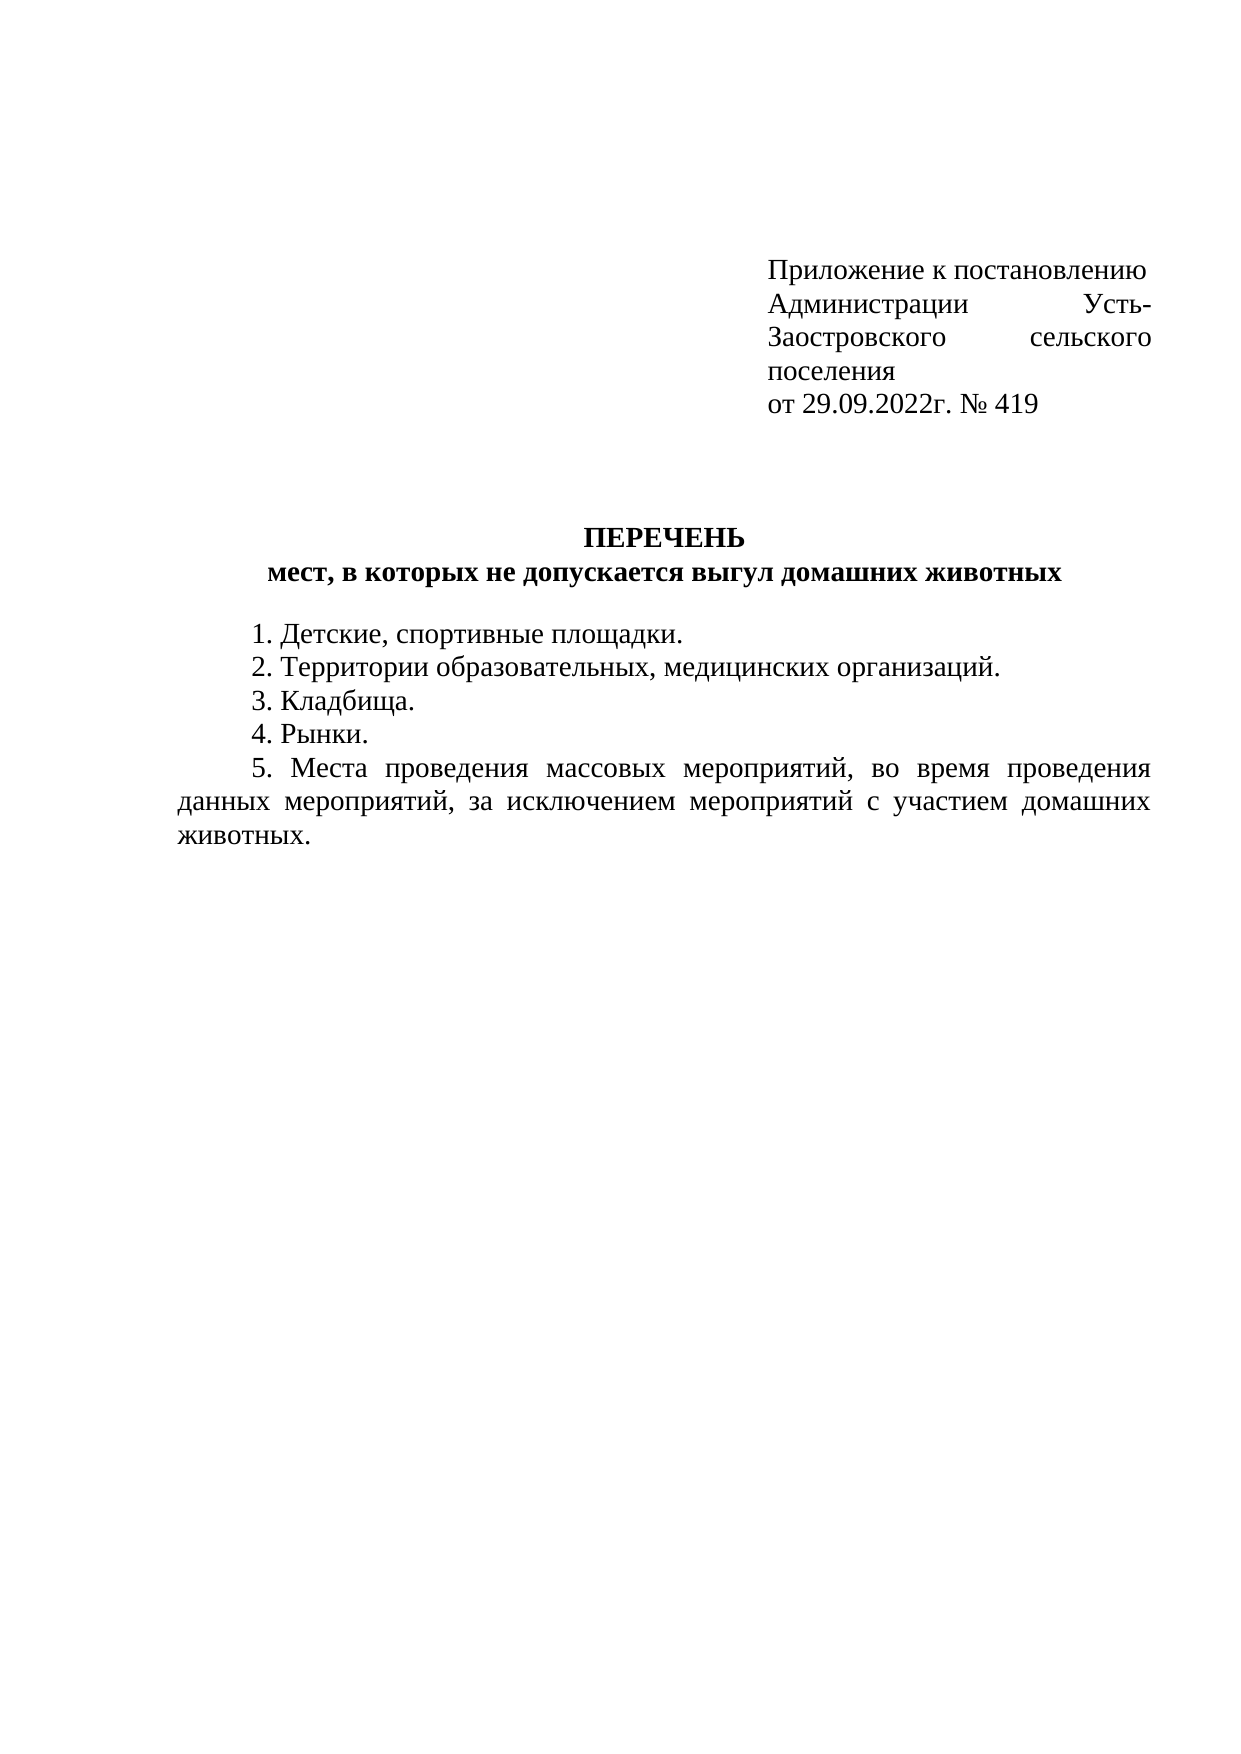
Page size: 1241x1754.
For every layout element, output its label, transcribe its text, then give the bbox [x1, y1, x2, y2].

text Приложение к постановлению [767, 252, 1152, 286]
text мест, в которых не допускается выгул домашних животных [177, 554, 1152, 588]
text Администрации Усть-Заостровского сельского поселения [767, 286, 1152, 386]
text 4. Рынки. [177, 716, 1152, 750]
text 5. Места проведения массовых мероприятий, во время проведения данных мероприятий, за исключением мероприятий с участием домашних животных. [177, 750, 1152, 851]
text ПЕРЕЧЕНЬ [177, 521, 1152, 554]
text 2. Территории образовательных, медицинских организаций. [177, 649, 1152, 683]
text от 29.09.2022г. № 419 [767, 386, 1152, 420]
text 3. Кладбища. [177, 683, 1152, 716]
text 1. Детские, спортивные площадки. [177, 616, 1152, 649]
